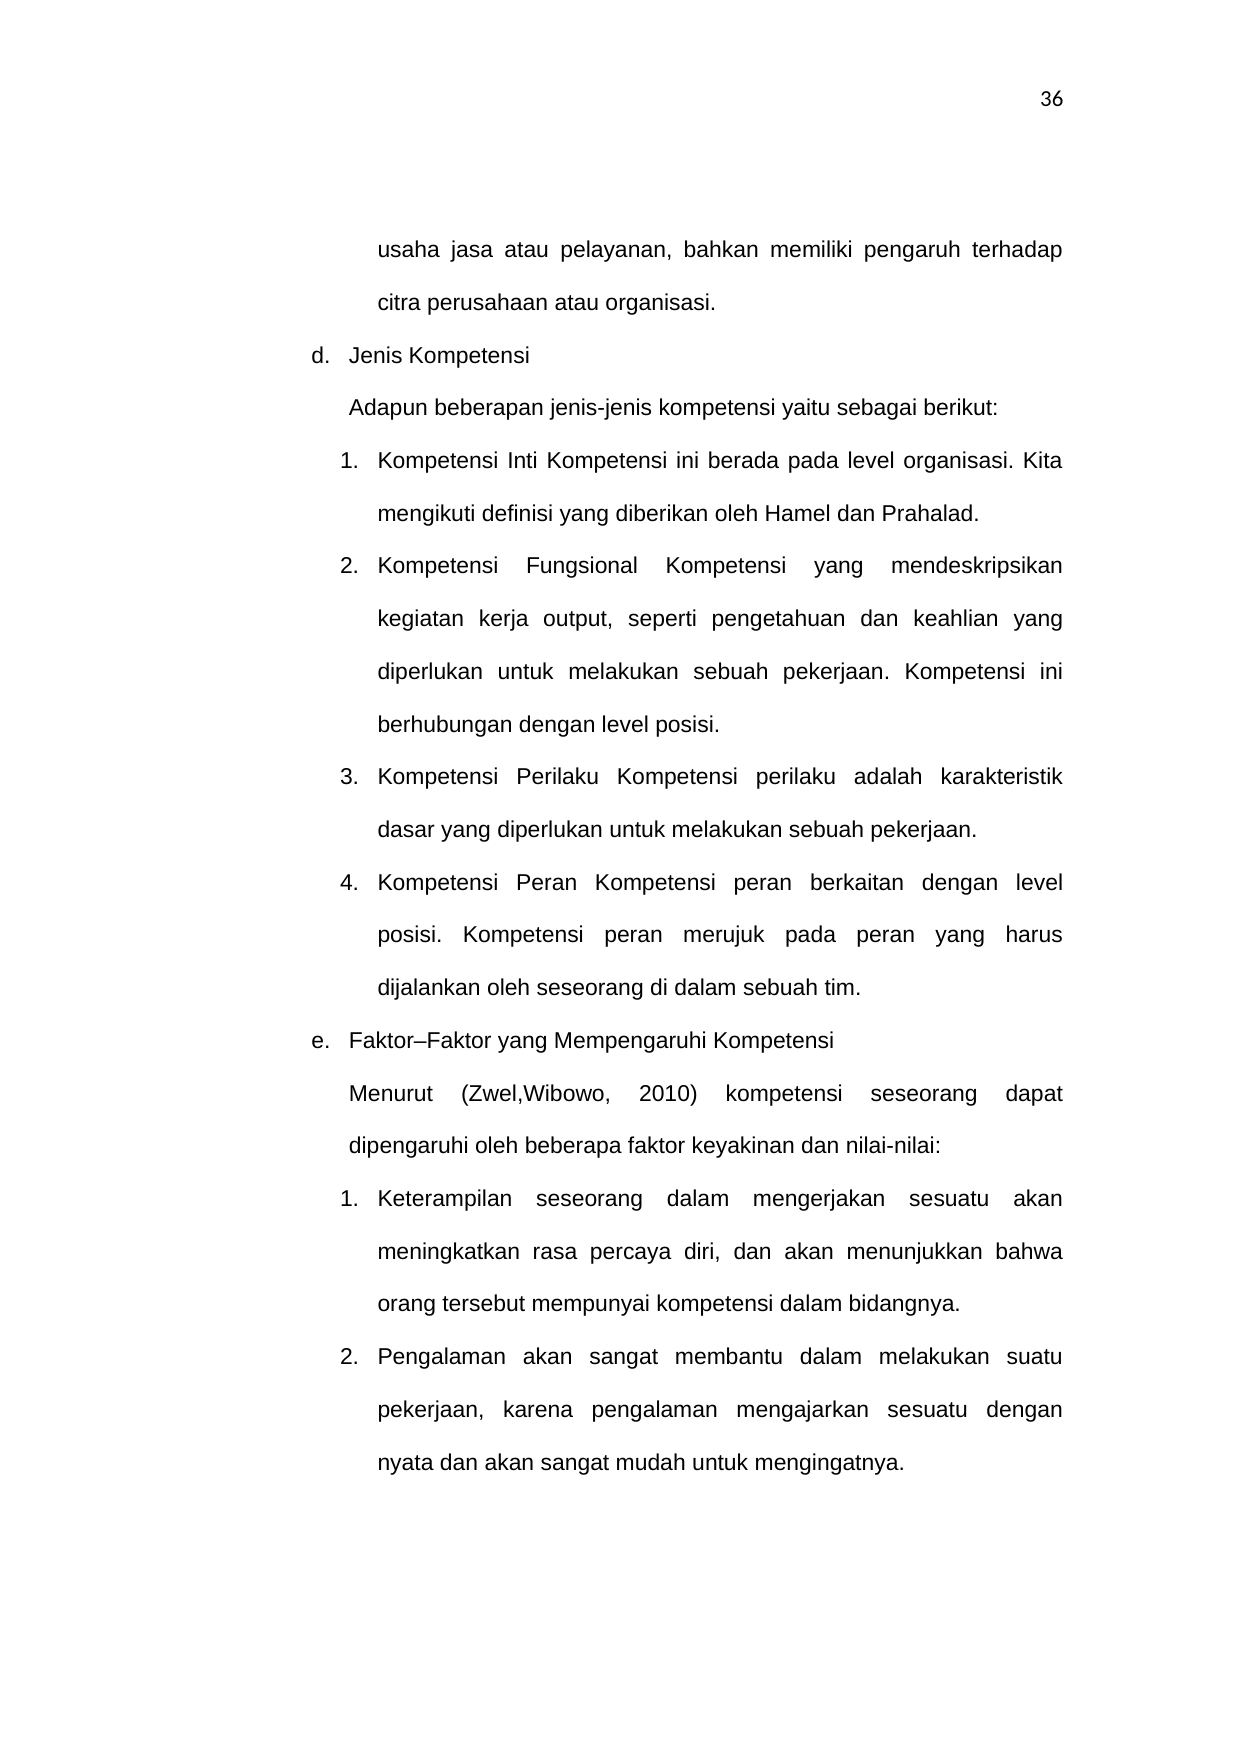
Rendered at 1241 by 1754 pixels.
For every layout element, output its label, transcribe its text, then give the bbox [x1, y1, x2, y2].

list Kompetensi Peran Kompetensi peran berkaitan dengan level posisi. Kompetensi peran merujuk pada peran yang harus dijalankan oleh seseorang di dalam sebuah tim. [340, 869, 1063, 1001]
list Faktor–Faktor yang Mempengaruhi Kompetensi [311, 1027, 1063, 1053]
text Adapun beberapan jenis-jenis kompetensi yaitu sebagai berikut: [349, 394, 1063, 421]
list Keterampilan seseorang dalam mengerjakan sesuatu akan meningkatkan rasa percaya diri, dan akan menunjukkan bahwa orang tersebut mempunyai kompetensi dalam bidangnya. [340, 1185, 1063, 1317]
list Jenis Kompetensi [311, 342, 1063, 368]
text Menurut kompetensi seseorang dapat dipengaruhi oleh beberapa faktor keyakinan dan nilai-nilai: [349, 1079, 1063, 1159]
list Kompetensi Inti Kompetensi ini berada pada level organisasi. Kita mengikuti definisi yang diberikan oleh Hamel dan Prahalad. [340, 447, 1063, 526]
list Kompetensi Fungsional Kompetensi yang mendeskripsikan kegiatan kerja output, seperti pengetahuan dan keahlian yang diperlukan untuk melakukan sebuah pekerjaan. Kompetensi ini berhubungan dengan level posisi. [340, 552, 1063, 737]
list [340, 236, 1063, 315]
list Pengalaman akan sangat membantu dalam melakukan suatu pekerjaan, karena pengalaman mengajarkan sesuatu dengan nyata dan akan sangat mudah untuk mengingatnya. [340, 1343, 1063, 1475]
list Kompetensi Perilaku Kompetensi perilaku adalah karakteristik dasar yang diperlukan untuk melakukan sebuah pekerjaan. [340, 763, 1063, 842]
